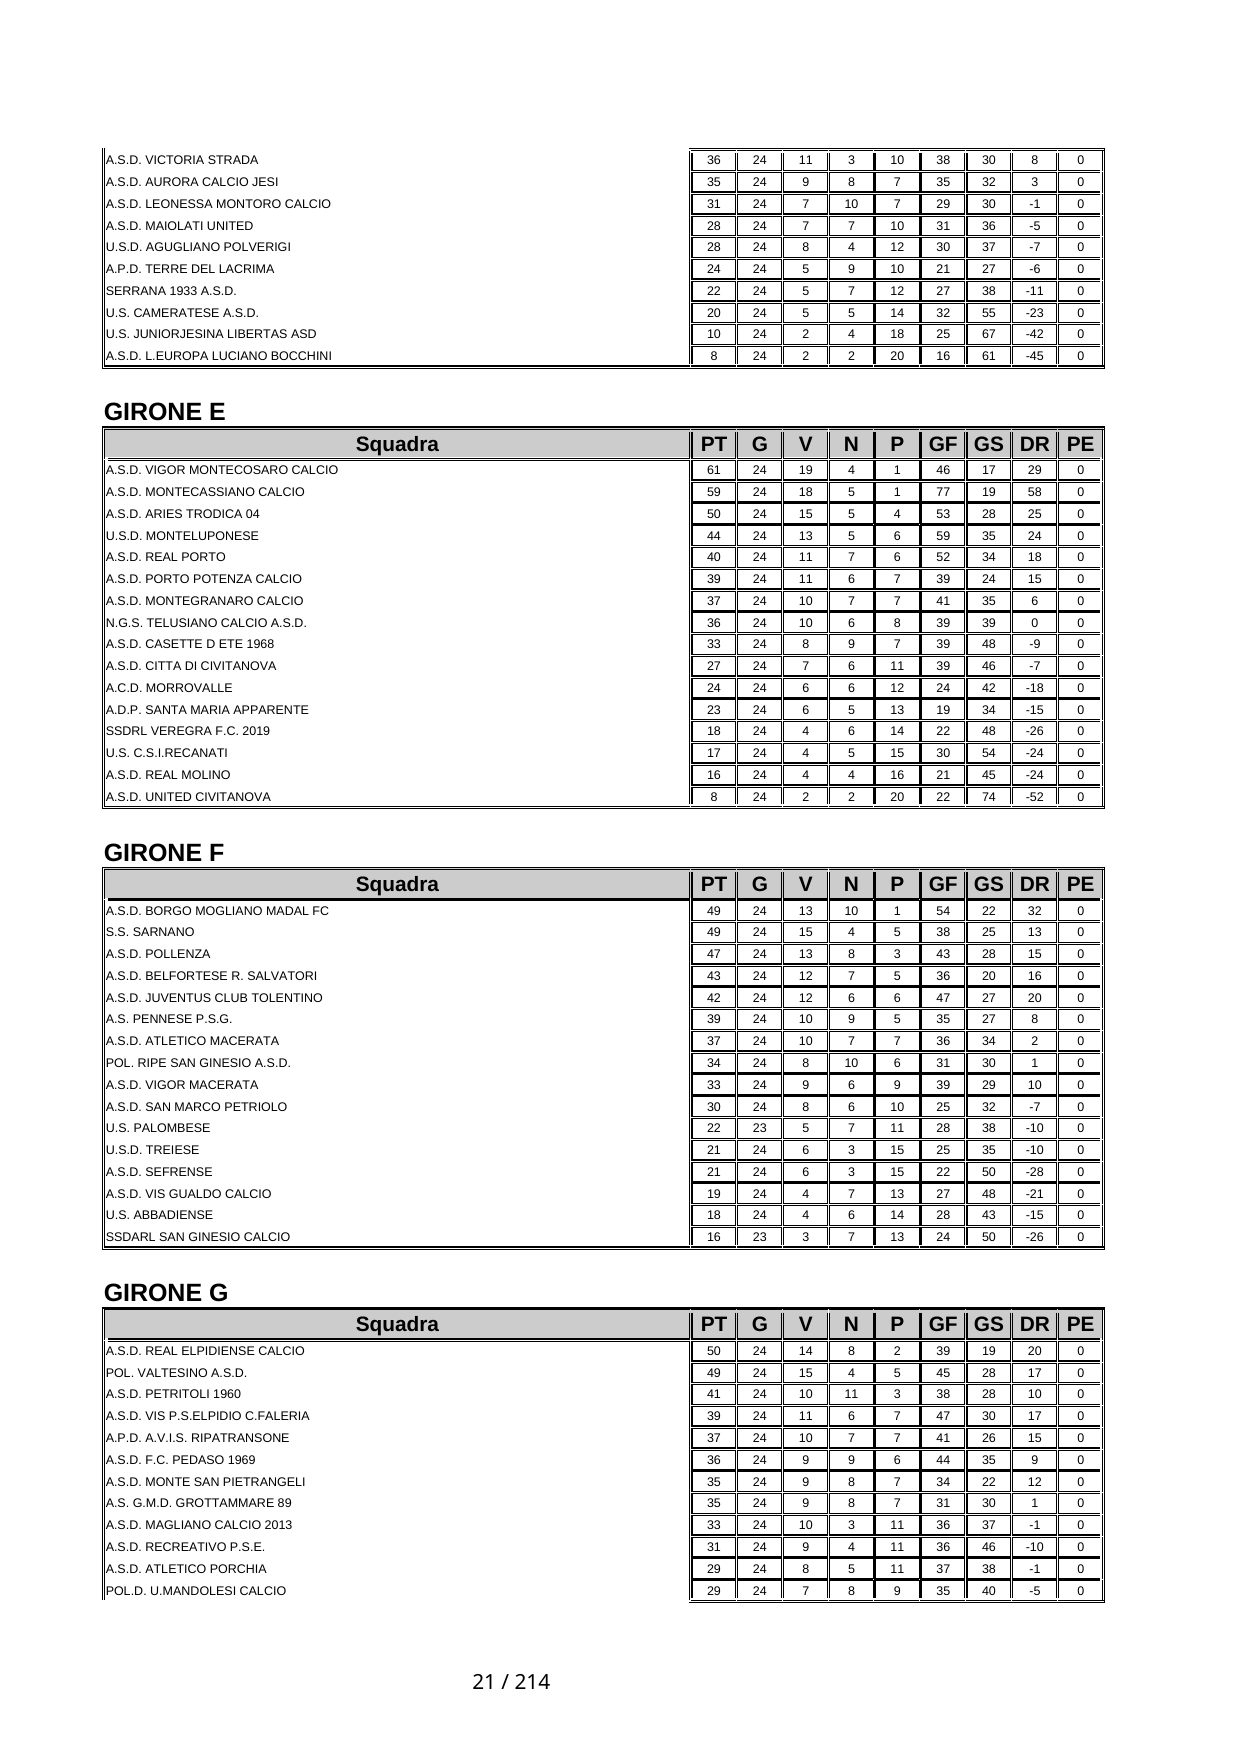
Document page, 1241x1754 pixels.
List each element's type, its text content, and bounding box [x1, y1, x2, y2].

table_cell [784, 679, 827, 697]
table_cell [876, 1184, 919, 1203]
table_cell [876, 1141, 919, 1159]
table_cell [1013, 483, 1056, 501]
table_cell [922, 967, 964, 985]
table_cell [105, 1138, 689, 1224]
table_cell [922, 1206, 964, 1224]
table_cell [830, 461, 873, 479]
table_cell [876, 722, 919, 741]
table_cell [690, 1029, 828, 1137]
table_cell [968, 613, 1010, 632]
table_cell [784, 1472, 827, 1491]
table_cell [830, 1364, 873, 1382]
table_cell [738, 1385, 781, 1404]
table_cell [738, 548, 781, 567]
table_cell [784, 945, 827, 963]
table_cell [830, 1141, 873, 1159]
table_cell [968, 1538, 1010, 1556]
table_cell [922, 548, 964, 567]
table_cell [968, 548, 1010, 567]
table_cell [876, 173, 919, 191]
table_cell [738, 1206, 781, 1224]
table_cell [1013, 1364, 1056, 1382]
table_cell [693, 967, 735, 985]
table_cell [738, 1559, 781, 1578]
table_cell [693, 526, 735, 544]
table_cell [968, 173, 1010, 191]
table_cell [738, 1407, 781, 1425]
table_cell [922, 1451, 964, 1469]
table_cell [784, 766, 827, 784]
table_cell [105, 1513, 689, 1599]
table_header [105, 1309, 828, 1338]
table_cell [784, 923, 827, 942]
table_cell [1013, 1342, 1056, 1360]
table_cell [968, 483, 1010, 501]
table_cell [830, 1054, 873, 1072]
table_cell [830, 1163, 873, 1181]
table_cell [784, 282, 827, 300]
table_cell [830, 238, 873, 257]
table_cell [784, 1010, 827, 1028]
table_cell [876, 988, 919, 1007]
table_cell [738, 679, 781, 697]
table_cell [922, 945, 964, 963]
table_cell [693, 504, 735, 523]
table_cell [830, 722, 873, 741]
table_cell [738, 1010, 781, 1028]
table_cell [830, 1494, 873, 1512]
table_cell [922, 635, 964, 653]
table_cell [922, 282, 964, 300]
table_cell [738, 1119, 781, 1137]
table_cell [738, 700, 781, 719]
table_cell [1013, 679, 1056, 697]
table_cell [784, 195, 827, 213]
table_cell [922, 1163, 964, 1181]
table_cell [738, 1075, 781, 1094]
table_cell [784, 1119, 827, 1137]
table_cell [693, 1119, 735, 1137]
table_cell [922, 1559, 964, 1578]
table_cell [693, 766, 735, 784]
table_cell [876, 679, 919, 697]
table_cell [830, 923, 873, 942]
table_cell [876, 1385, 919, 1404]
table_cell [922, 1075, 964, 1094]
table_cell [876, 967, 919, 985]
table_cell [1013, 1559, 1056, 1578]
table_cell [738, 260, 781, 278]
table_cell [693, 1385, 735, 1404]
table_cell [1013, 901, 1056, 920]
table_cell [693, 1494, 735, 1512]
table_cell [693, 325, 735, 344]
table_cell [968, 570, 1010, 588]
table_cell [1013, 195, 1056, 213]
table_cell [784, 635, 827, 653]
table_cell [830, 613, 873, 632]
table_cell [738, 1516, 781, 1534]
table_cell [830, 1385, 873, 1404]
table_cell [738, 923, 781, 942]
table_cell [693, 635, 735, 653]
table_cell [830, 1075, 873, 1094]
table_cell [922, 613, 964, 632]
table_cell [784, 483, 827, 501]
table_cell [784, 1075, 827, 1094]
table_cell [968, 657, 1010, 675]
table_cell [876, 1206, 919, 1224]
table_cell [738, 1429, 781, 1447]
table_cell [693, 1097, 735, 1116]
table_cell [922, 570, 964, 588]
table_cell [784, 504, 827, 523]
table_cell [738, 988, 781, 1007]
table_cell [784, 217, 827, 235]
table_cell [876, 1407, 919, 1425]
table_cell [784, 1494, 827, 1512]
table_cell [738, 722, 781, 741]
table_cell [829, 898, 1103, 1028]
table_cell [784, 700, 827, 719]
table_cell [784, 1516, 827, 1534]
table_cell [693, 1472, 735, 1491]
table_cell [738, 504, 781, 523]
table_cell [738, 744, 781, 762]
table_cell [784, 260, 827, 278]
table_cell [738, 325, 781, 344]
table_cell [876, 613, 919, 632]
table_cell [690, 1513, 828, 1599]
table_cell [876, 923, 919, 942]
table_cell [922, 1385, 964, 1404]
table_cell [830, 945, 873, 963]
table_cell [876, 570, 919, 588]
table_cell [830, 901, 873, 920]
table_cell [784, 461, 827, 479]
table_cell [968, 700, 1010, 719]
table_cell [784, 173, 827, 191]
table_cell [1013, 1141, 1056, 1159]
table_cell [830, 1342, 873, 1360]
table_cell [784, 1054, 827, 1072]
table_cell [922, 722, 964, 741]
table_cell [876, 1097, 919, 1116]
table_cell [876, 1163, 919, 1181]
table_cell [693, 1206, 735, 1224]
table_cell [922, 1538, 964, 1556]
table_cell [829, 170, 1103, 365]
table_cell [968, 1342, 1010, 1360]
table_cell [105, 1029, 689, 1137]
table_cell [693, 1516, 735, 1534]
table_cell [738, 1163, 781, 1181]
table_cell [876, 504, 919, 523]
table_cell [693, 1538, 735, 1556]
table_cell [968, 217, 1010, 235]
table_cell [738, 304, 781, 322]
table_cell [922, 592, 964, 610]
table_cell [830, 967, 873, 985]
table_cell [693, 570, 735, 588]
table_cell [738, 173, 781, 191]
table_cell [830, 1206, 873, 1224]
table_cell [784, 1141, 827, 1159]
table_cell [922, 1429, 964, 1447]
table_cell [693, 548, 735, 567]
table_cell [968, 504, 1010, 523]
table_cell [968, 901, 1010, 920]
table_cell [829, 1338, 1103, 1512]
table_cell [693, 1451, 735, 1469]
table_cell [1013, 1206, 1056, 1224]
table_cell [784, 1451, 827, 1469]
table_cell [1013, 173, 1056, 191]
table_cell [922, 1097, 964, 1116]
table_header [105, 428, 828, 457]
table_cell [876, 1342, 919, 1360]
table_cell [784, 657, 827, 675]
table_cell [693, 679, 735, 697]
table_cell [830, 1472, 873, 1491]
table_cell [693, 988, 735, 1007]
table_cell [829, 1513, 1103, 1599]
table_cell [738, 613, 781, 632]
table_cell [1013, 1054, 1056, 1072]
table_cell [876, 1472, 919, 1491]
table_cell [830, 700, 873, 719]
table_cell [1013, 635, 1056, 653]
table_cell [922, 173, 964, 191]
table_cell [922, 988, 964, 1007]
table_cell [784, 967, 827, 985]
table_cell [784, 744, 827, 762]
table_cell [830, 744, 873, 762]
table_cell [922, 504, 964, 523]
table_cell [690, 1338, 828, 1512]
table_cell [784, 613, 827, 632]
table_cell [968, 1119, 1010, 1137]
text GIRONE G [103, 1278, 1137, 1307]
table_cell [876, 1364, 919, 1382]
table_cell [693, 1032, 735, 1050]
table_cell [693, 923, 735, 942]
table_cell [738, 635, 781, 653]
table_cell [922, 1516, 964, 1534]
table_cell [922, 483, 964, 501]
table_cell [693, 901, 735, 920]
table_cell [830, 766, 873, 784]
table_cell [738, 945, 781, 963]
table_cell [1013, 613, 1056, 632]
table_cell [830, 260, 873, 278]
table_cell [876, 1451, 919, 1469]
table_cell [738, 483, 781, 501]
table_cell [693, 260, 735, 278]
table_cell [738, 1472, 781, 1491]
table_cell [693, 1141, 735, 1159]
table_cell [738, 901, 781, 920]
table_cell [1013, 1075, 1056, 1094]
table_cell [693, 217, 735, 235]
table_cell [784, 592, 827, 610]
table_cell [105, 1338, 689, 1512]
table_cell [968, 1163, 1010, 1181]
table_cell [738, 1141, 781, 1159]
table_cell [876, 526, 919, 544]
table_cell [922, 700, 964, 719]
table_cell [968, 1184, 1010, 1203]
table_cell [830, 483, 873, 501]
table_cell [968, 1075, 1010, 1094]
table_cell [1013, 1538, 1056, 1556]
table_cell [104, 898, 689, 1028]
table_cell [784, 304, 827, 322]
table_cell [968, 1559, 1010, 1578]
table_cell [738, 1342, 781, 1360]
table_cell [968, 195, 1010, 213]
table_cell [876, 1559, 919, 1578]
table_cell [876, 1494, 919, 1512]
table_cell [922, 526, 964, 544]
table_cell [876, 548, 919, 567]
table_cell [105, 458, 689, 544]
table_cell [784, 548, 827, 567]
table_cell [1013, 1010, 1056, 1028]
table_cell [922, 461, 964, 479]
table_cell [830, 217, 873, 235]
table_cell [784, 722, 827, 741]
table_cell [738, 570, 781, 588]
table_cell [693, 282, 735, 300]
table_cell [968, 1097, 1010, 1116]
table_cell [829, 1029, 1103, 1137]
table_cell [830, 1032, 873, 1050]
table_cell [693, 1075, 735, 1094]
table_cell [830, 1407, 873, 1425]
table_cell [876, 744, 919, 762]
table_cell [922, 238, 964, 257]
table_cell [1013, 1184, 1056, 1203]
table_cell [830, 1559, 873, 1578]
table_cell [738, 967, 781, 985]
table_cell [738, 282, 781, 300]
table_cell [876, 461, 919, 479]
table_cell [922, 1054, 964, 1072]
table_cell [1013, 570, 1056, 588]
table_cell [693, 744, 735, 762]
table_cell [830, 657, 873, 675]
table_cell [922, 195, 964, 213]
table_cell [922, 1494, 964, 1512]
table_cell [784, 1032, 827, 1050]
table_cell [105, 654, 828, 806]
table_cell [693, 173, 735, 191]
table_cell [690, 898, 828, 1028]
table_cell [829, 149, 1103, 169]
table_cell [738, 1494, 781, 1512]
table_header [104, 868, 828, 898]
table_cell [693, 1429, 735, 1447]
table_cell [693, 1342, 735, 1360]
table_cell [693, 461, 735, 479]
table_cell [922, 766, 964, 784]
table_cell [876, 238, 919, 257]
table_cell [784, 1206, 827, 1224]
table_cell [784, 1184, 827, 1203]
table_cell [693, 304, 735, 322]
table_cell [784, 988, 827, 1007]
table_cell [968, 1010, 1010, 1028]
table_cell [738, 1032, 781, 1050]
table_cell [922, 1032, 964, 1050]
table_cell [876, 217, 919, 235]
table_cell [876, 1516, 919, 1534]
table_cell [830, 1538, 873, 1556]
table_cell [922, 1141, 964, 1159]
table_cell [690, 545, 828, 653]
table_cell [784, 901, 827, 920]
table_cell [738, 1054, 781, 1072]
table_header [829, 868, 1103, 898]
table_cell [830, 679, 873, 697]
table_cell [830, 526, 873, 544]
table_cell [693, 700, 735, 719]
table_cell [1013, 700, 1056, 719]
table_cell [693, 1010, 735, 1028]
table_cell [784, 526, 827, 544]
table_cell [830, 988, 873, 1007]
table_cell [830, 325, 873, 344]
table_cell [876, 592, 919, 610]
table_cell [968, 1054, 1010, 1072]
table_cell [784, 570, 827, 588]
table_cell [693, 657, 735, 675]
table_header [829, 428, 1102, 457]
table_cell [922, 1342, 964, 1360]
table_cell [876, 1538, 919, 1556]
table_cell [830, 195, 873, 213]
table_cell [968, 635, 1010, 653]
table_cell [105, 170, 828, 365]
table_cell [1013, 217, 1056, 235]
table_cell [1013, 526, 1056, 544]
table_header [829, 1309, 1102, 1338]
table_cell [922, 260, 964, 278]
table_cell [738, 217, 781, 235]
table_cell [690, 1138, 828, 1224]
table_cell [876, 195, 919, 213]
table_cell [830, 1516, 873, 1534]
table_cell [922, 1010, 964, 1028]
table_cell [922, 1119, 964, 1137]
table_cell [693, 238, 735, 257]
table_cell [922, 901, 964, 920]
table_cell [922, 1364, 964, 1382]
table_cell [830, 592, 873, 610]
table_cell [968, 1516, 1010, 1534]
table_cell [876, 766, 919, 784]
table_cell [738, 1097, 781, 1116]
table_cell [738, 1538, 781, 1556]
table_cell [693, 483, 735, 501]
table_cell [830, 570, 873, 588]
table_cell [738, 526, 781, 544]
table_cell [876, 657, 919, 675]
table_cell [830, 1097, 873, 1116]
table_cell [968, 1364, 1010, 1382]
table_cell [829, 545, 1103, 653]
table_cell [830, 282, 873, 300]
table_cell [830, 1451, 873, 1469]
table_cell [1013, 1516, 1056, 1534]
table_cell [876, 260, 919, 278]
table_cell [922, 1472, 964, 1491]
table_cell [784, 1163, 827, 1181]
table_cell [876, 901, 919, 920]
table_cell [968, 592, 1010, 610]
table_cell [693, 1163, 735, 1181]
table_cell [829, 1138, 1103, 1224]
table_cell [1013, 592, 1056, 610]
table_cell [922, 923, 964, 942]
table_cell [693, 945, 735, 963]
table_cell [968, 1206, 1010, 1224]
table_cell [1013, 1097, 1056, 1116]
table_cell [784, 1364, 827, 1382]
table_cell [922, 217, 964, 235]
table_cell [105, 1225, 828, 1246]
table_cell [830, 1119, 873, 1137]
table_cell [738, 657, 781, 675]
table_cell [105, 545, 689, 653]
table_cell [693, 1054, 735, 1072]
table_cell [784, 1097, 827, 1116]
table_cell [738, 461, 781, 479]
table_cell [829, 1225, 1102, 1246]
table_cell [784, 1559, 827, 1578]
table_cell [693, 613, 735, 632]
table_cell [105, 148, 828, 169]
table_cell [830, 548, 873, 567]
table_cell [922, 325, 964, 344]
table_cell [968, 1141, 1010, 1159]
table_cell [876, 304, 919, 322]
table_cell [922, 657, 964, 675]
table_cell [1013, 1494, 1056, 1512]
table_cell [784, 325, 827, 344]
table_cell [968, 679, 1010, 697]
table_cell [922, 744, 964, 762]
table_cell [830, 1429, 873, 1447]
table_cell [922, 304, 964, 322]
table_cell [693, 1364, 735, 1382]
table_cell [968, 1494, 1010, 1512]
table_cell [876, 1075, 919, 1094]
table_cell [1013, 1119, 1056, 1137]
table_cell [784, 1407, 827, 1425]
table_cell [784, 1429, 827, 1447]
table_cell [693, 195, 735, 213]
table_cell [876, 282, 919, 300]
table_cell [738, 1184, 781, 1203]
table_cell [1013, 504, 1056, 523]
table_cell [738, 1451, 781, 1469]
text GIRONE E [103, 397, 1137, 426]
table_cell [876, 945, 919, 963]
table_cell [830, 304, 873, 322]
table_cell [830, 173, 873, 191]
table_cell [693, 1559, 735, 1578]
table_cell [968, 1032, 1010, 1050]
text GIRONE F [103, 838, 1137, 867]
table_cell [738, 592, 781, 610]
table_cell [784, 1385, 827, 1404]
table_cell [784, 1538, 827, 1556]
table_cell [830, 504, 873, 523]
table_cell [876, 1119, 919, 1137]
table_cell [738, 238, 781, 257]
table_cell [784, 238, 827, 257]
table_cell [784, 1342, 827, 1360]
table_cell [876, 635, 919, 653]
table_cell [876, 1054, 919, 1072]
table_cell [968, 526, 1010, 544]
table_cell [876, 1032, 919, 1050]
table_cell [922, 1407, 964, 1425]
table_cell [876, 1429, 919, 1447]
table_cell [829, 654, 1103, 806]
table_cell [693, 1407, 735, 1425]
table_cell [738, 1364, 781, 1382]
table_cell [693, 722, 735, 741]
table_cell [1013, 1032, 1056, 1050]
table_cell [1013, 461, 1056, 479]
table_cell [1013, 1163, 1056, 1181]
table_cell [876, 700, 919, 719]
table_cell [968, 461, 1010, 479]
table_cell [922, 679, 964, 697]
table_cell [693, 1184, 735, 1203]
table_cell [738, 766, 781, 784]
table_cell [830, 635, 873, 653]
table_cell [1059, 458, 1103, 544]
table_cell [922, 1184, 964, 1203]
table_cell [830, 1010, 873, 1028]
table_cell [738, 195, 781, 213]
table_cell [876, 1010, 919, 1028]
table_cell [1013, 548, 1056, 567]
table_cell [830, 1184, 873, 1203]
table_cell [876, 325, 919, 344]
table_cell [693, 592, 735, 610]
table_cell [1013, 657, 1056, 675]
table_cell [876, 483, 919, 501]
